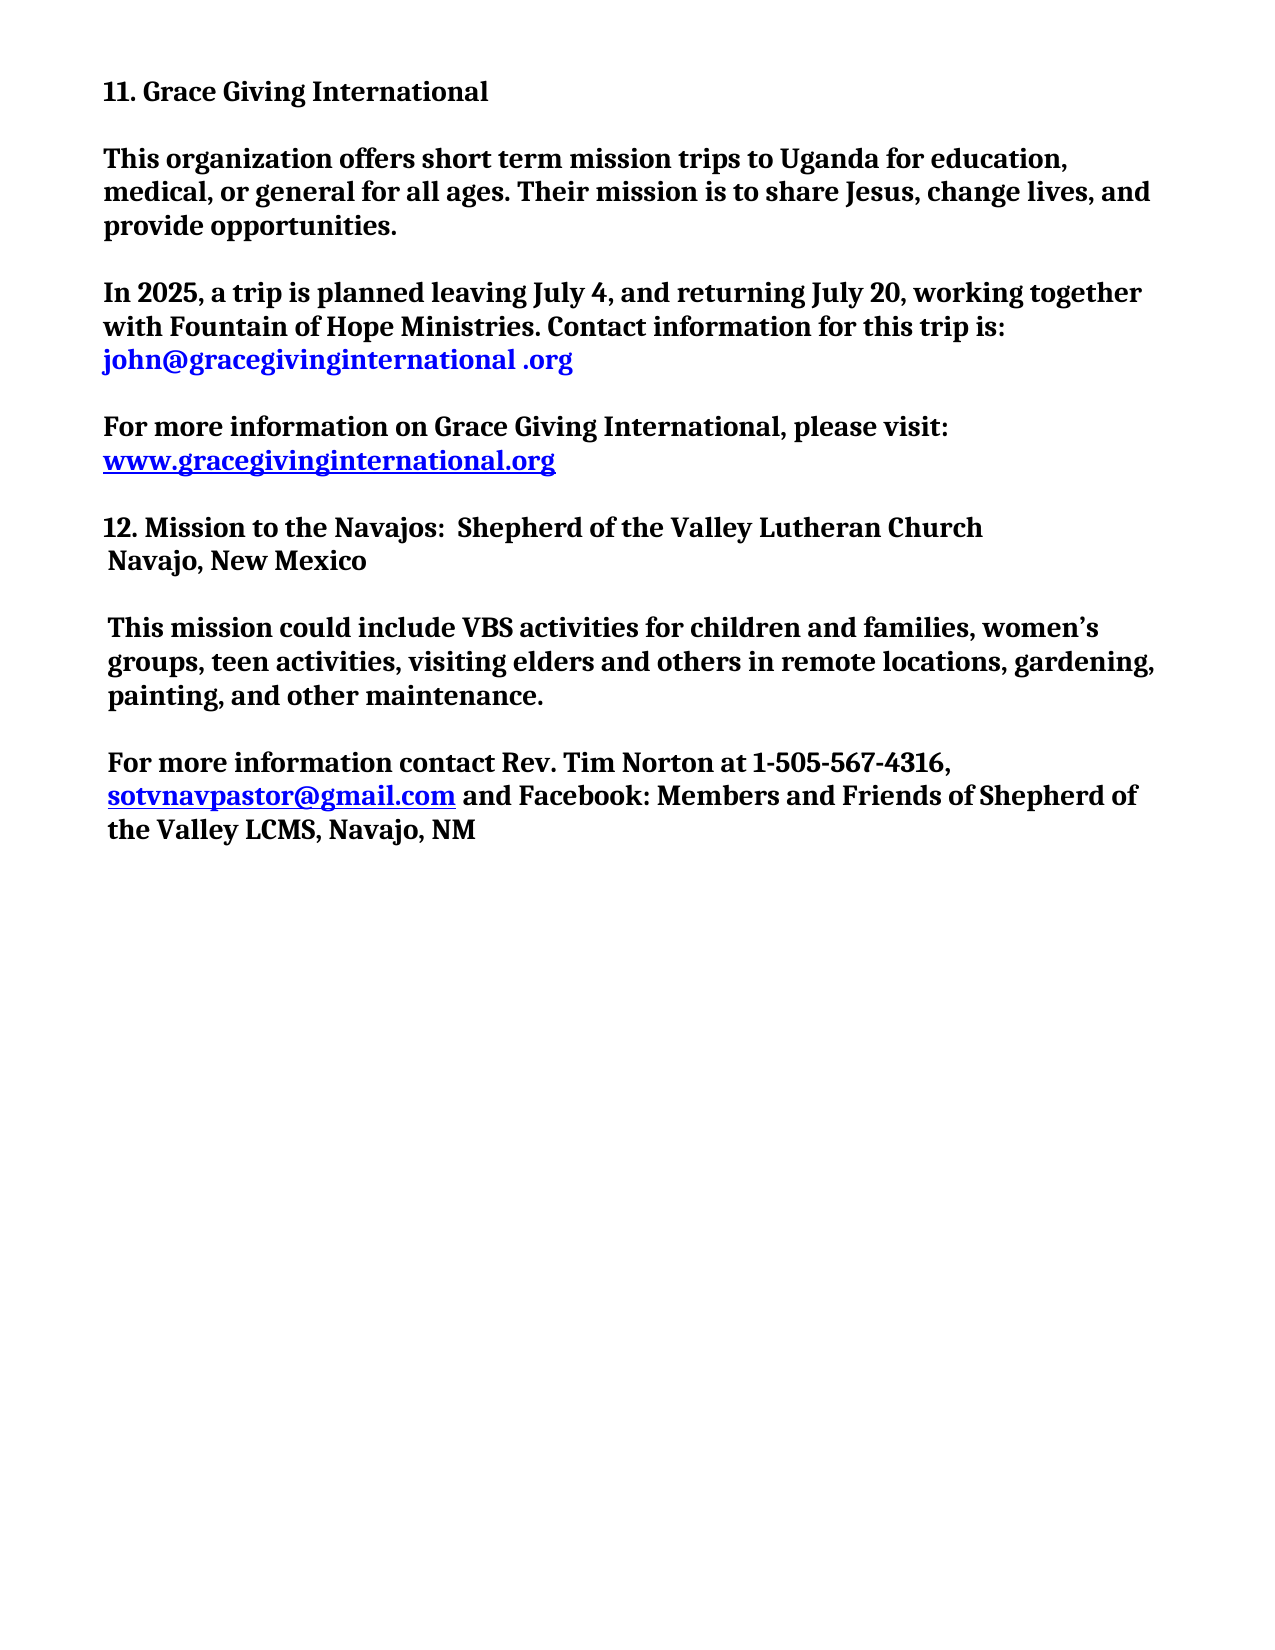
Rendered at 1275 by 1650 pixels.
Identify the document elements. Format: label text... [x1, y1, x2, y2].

list www.gracegivinginternational.org [103, 444, 1162, 477]
list For more information contact Rev. Tim Norton at 1-505-567-4316, [107, 746, 1162, 779]
list sotvnavpastor@gmail.com and Facebook: Members and Friends of Shepherd of the Valley LCMS, Navajo, NM [107, 779, 1162, 846]
list This mission could include VBS activities for children and families, women’s groups, teen activities, visiting elders and others in remote locations, gardening, painting, and other maintenance. [107, 612, 1162, 712]
list In 2025, a trip is planned leaving July 4, and returning July 20, working together with Fountain of Hope Ministries. Contact information for this trip is: john@gracegivinginternational .org [103, 276, 1162, 377]
list 11. Grace Giving International [103, 75, 1162, 108]
list For more information on Grace Giving International, please visit: [103, 410, 1162, 444]
text 12. Mission to the Navajos: Shepherd of the Valley Lutheran Church [103, 511, 1162, 544]
list This organization offers short term mission trips to Uganda for education, medical, or general for all ages. Their mission is to share Jesus, change lives, and provide opportunities. [103, 142, 1162, 243]
list Navajo, New Mexico [107, 544, 1162, 578]
